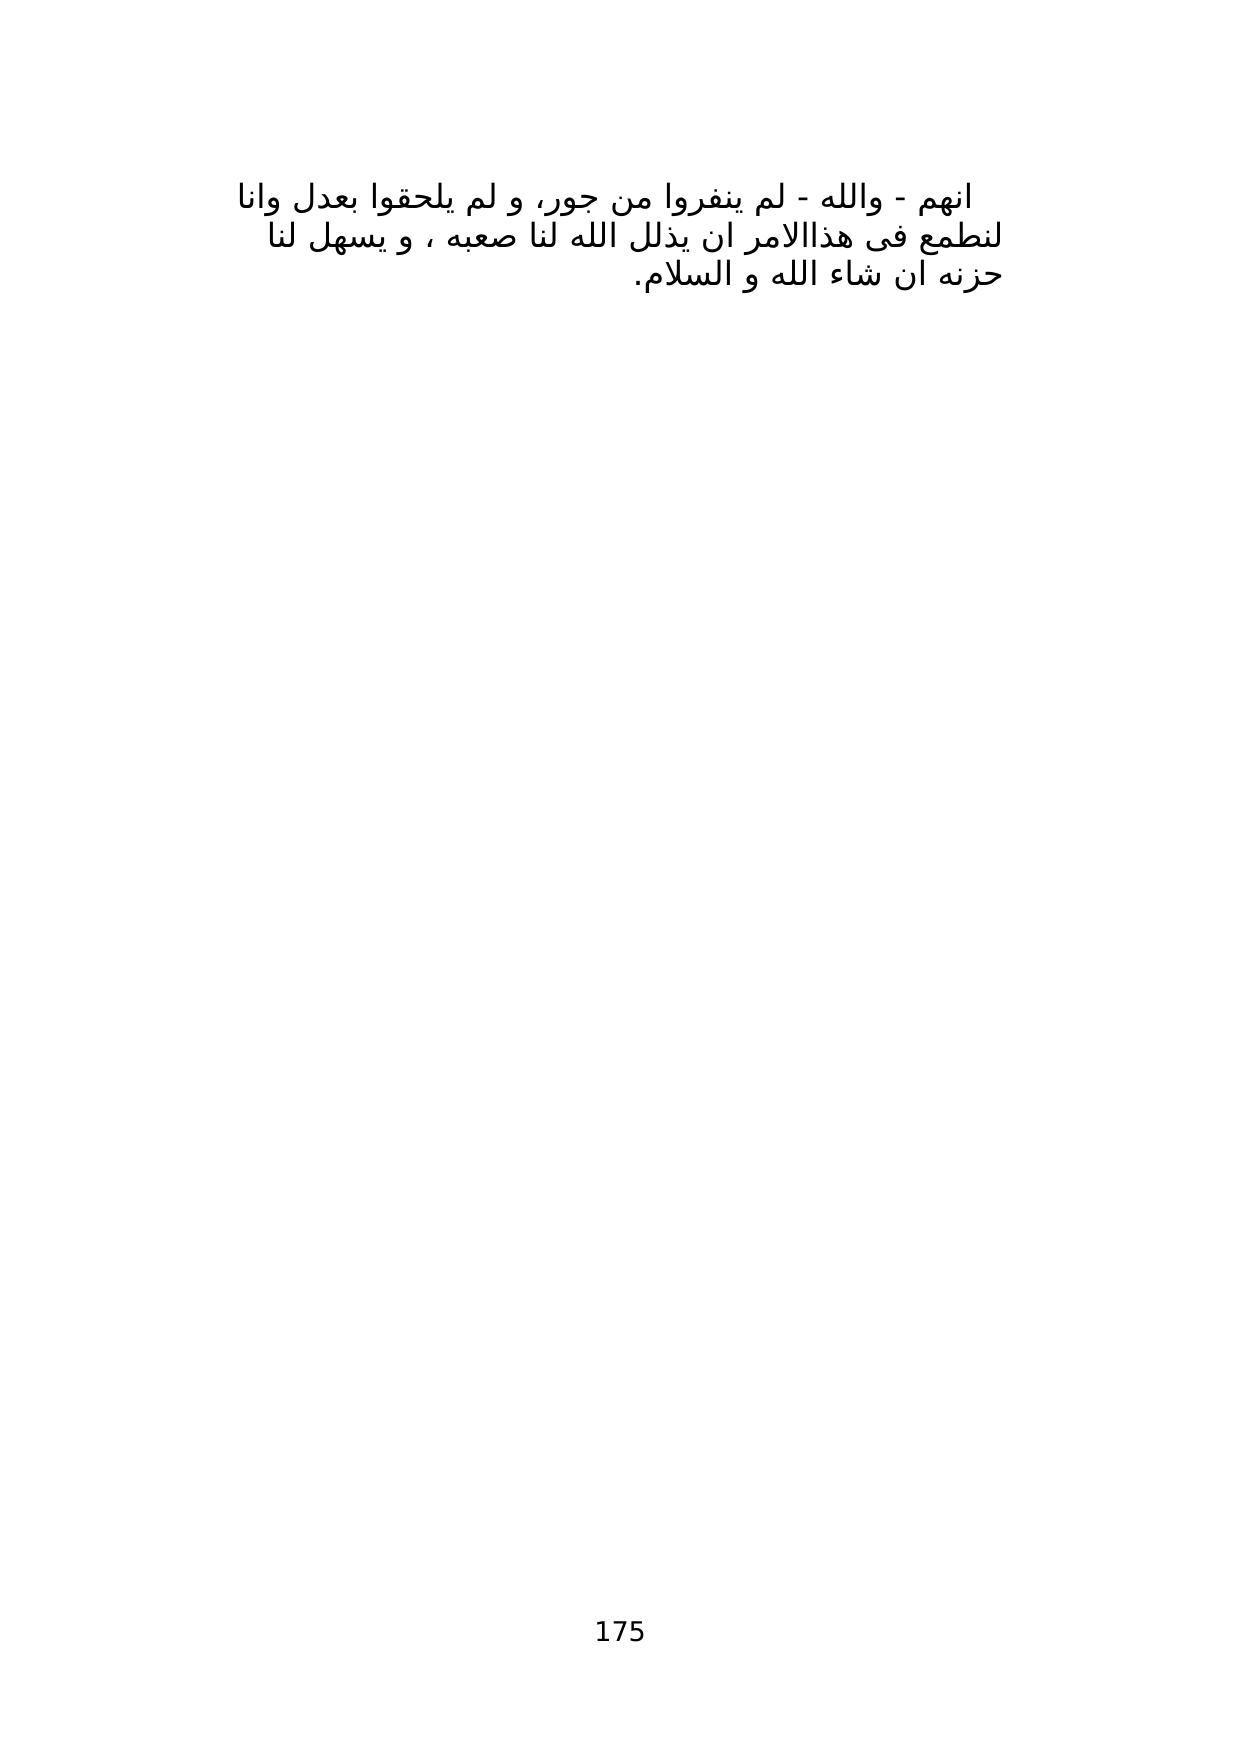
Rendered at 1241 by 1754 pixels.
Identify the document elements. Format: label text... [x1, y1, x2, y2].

text انهم - والله - لم ينفروا من جور، و لم يلحقوا بعدل وانا لنطمع فى هذاالامر ان يذلل الله لنا صعبه ، و يسهل لنا حزنه ان شاء الله و السلام. [236, 177, 1004, 294]
